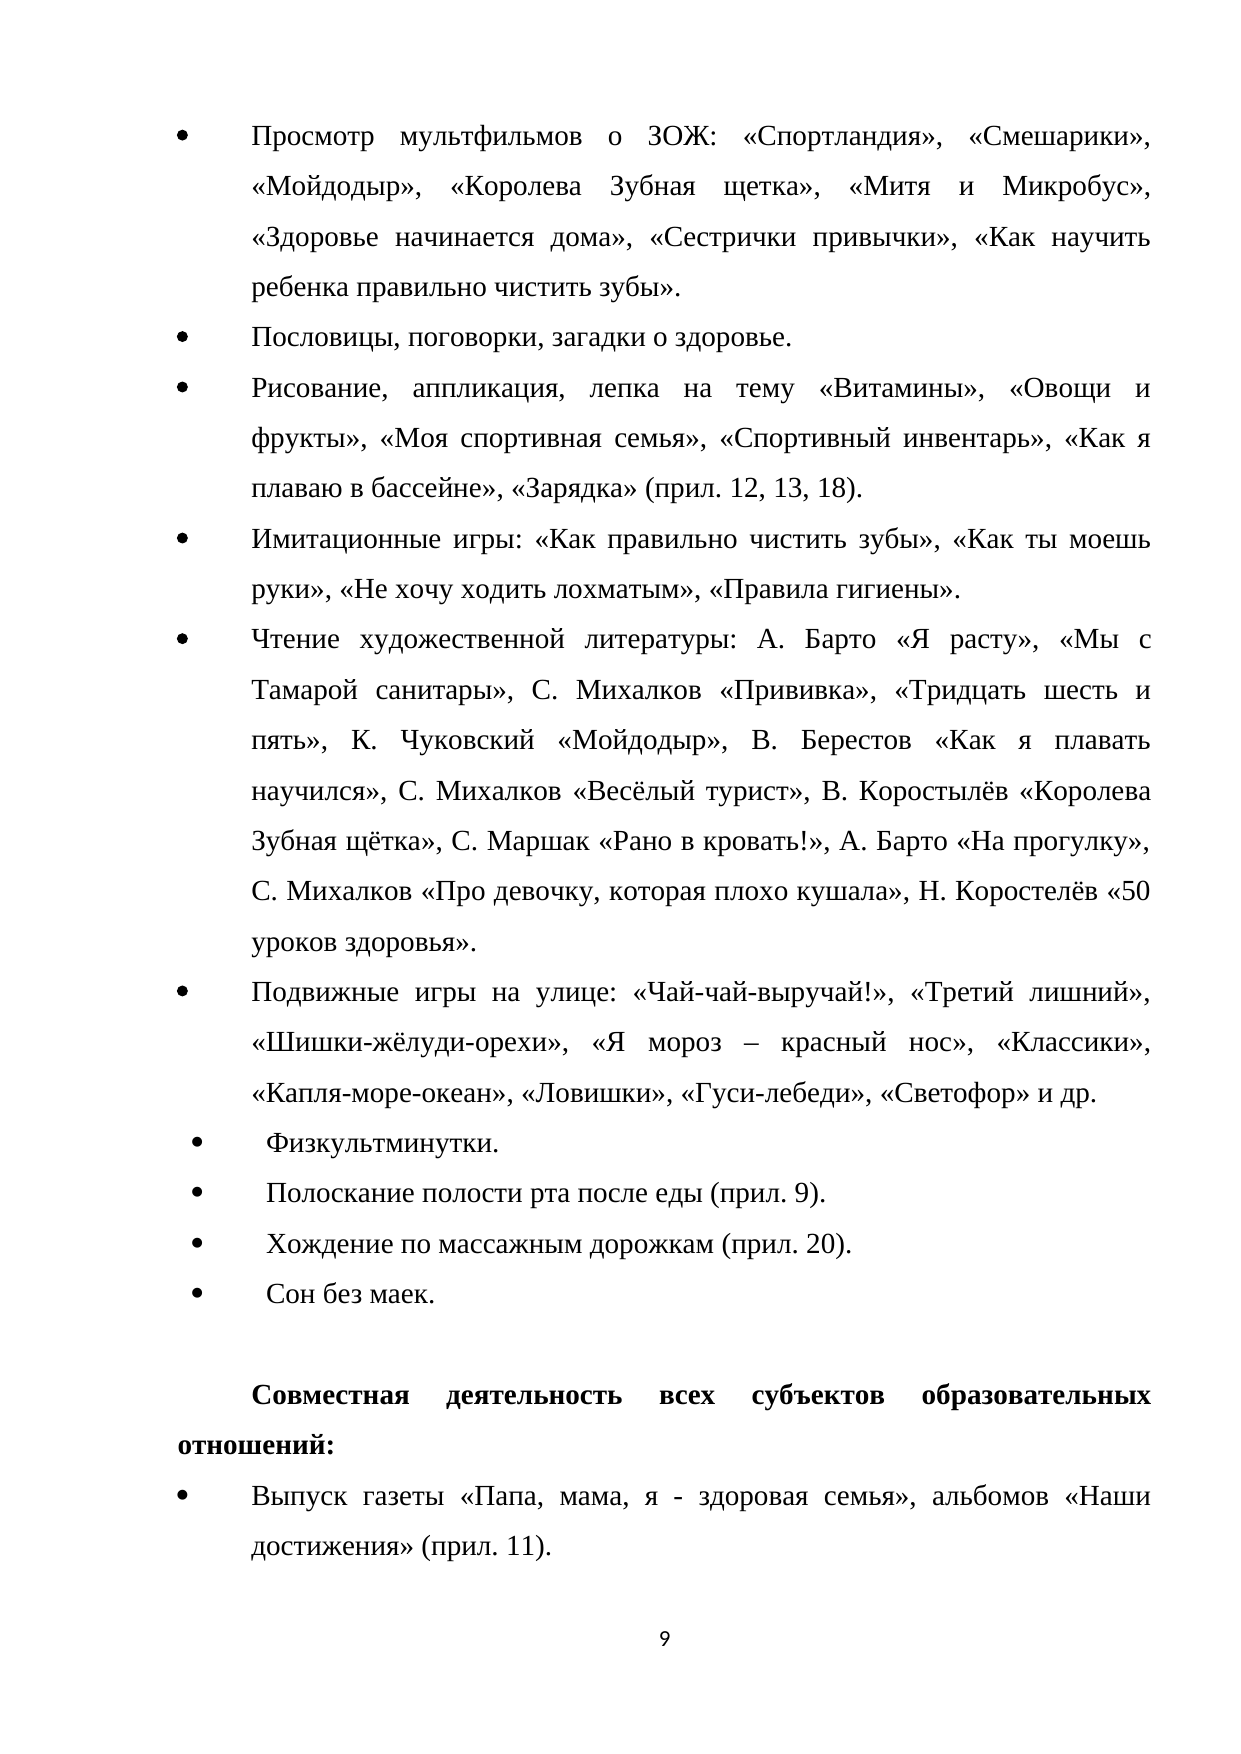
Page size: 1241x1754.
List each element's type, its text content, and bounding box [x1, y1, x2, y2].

list Рисование, аппликация, лепка на тему «Витамины», «Овощи и фрукты», «Моя спортивная семья», «Спортивный инвентарь», «Как я плаваю в бассейне», «Зарядка» (прил. 12, 13, 18). [177, 370, 1152, 504]
list Хождение по массажным дорожкам (прил. 20). [192, 1226, 1152, 1259]
list Физкультминутки. [192, 1125, 1152, 1159]
list Чтение художественной литературы: А. Барто «Я расту», «Мы с Тамарой санитары», С. Михалков «Прививка», «Тридцать шесть и пять», К. Чуковский «Мойдодыр», В. Берестов «Как я плавать научился», С. Михалков «Весёлый турист», В. Коростылёв «Королева Зубная щётка», С. Маршак «Рано в кровать!», А. Барто «На прогулку», С. Михалков «Про девочку, которая плохо кушала», Н. Коростелёв «50 уроков здоровья». [177, 622, 1152, 957]
list Выпуск газеты «Папа, мама, я - здоровая семья», альбомов «Наши достижения» (прил. 11). [177, 1478, 1152, 1562]
list Сон без маек. [192, 1276, 1152, 1310]
list Пословицы, поговорки, загадки о здоровье. [177, 319, 1152, 353]
text Совместная деятельность всех субъектов образовательных отношений: [177, 1377, 1152, 1461]
list Имитационные игры: «Как правильно чистить зубы», «Как ты моешь руки», «Не хочу ходить лохматым», «Правила гигиены». [177, 521, 1152, 605]
list Подвижные игры на улице: «Чай-чай-выручай!», «Третий лишний», «Шишки-жёлуди-орехи», «Я мороз – красный нос», «Классики», «Капля-море-океан», «Ловишки», «Гуси-лебеди», «Светофор» и др. [177, 974, 1152, 1108]
list Просмотр мультфильмов о ЗОЖ: «Спортландия», «Смешарики», «Мойдодыр», «Королева Зубная щетка», «Митя и Микробус», «Здоровье начинается дома», «Сестрички привычки», «Как научить ребенка правильно чистить зубы». [177, 118, 1152, 303]
list Полоскание полости рта после еды (прил. 9). [192, 1175, 1152, 1209]
